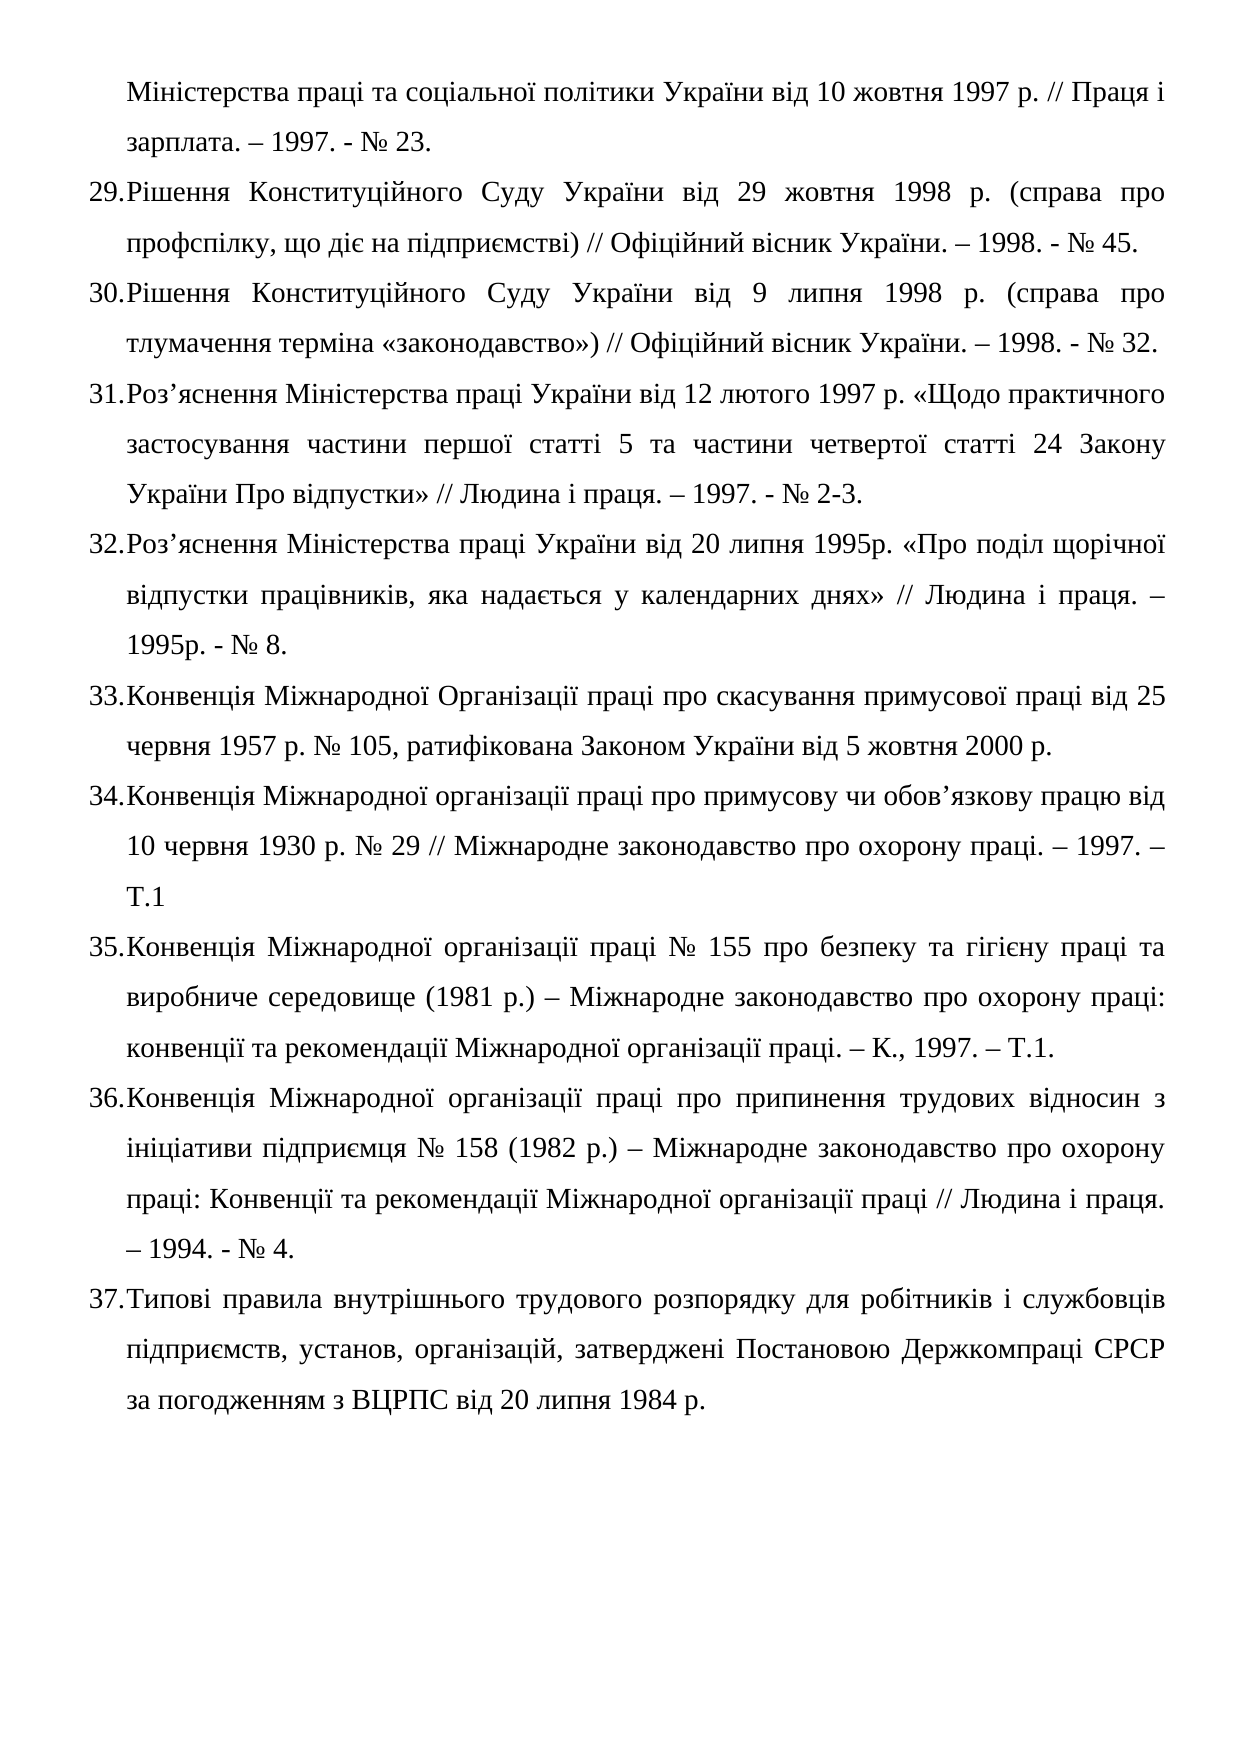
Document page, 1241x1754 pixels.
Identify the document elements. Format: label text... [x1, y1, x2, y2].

list Конвенція Міжнародної організації праці про припинення трудових відносин з ініціативи підприємця № 158 (1982 р.) – Міжнародне законодавство про охорону праці: Конвенції та рекомендації Міжнародної організації праці // Людина і праця. – 1994. - № 4. [88, 1080, 1167, 1264]
list Конвенція Міжнародної організації праці про примусову чи обов’язкову працю від 10 червня 1930 р. № 29 // Міжнародне законодавство про охорону праці. – 1997. – Т.1 [88, 778, 1167, 912]
list Конвенція Міжнародної Організації праці про скасування примусової праці від 25 червня 1957 р. № 105, ратифікована Законом України від 5 жовтня 2000 р. [88, 678, 1167, 761]
list Рішення Конституційного Суду України від 9 липня 1998 р. (справа про тлумачення терміна «законодавство») // Офіційний вісник України. – 1998. - № 32. [88, 275, 1167, 359]
list Типові правила внутрішнього трудового розпорядку для робітників і службовців підприємств, установ, організацій, затверджені Постановою Держкомпраці СРСР за погодженням з ВЦРПС від 20 липня 1984 р. [88, 1281, 1167, 1416]
list Рішення Конституційного Суду України від 29 жовтня 1998 р. (справа про профспілку, що діє на підприємстві) // Офіційний вісник України. – 1998. - № 45. [88, 174, 1167, 258]
list Роз’яснення Міністерства праці України від 20 липня 1995р. «Про поділ щорічної відпустки працівників, яка надається у календарних днях» // Людина і праця. – 1995р. - № 8. [88, 527, 1167, 661]
list Конвенція Міжнародної організації праці № 155 про безпеку та гігієну праці та виробниче середовище (1981 р.) – Міжнародне законодавство про охорону праці: конвенції та рекомендації Міжнародної організації праці. – К., 1997. – Т.1. [88, 929, 1167, 1063]
list Роз’яснення Міністерства праці України від 12 лютого 1997 р. «Щодо практичного застосування частини першої статті 5 та частини четвертої статті 24 Закону України Про відпустки» // Людина і праця. – 1997. - № 2-3. [88, 376, 1167, 510]
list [88, 74, 1167, 158]
